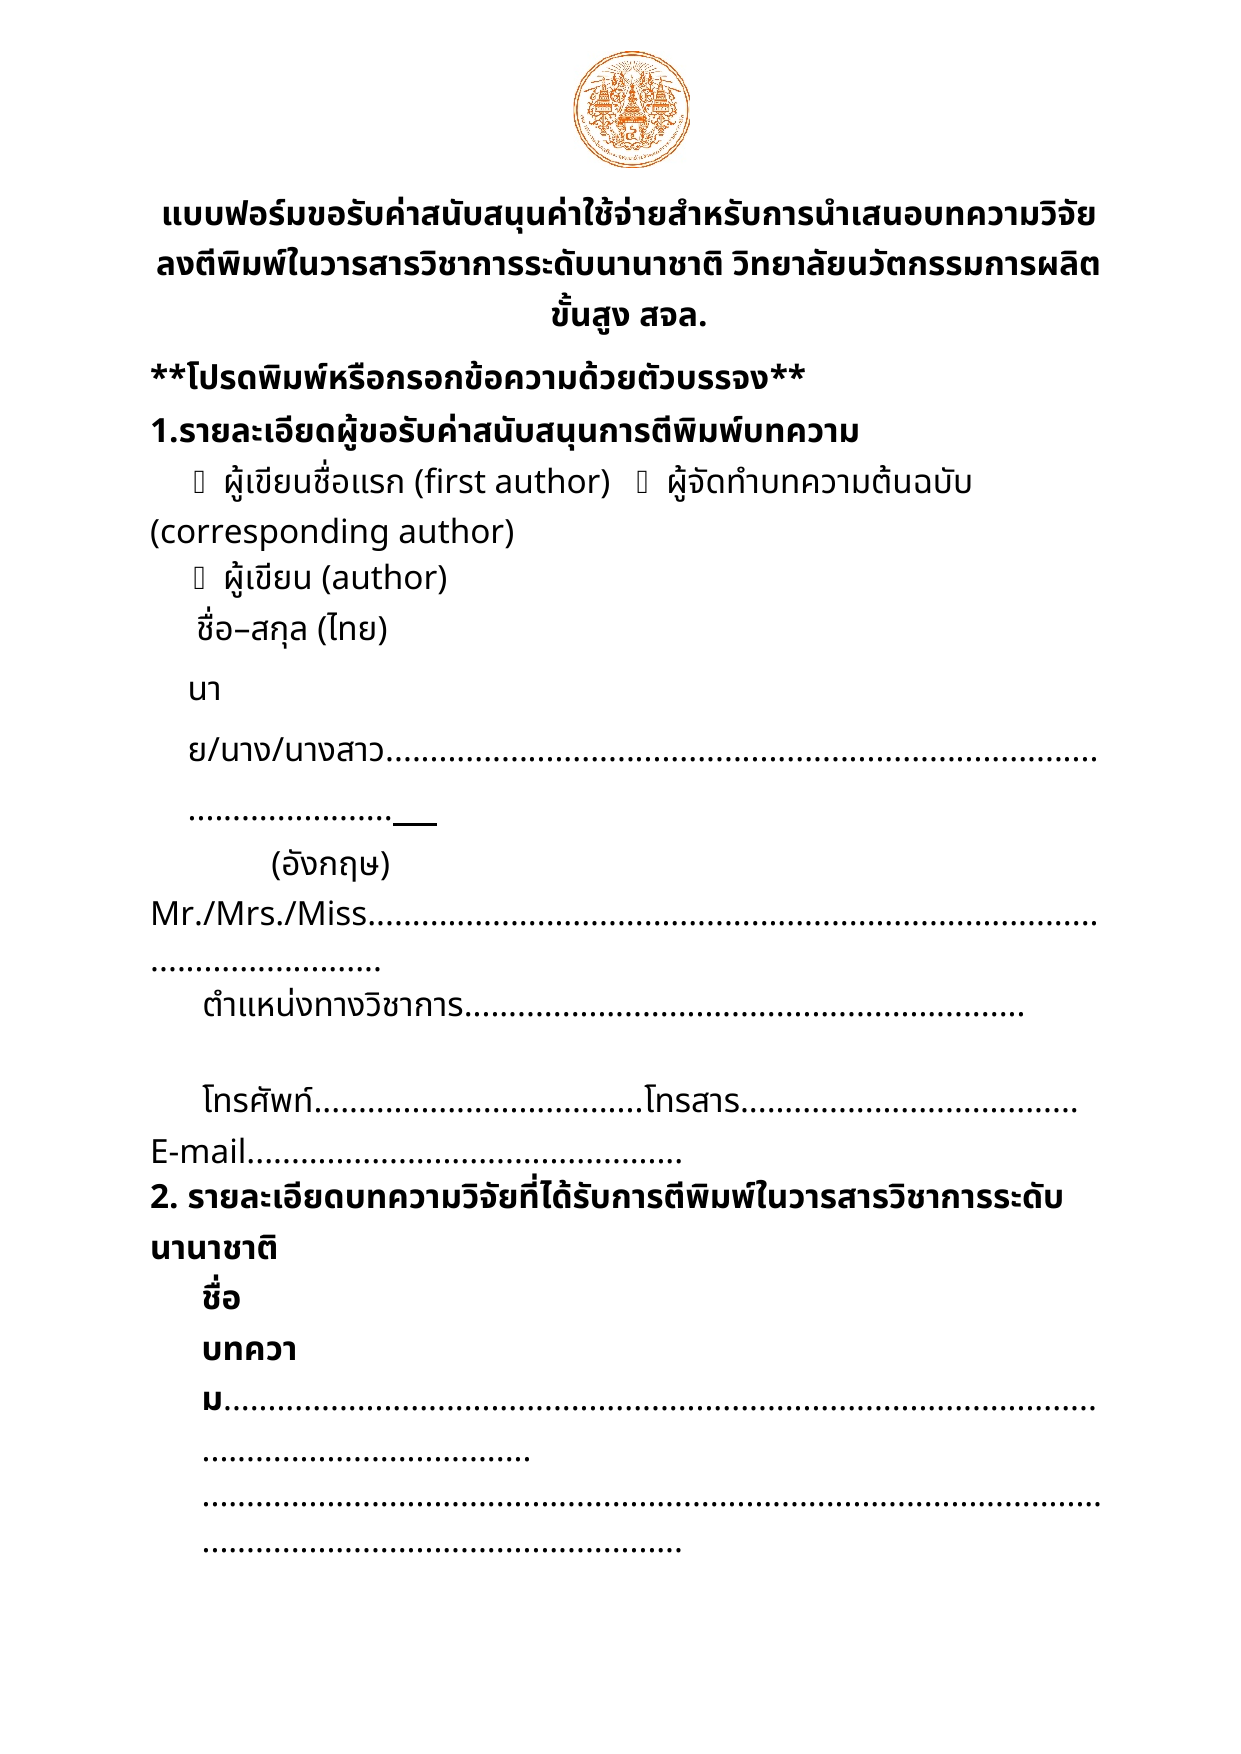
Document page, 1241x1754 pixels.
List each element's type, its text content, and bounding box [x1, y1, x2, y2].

picture [573, 51, 690, 168]
text แบบฟอร์มขอรับค่าสนับสนุนค่าใช้จ่ายสำหรับการนำเสนอบทความวิจัยลงตีพิมพ์ในวารสารวิชาการระดับนานาชาติ วิทยาลัยนวัตกรรมการผลิตขั้นสูง สจล. [150, 190, 1107, 341]
text (อังกฤษ) Mr./Mrs./Miss............................................................................................................ [150, 839, 1107, 981]
text 1.รายละเอียดผู้ขอรับค่าสนับสนุนการตีพิมพ์บทความ [150, 407, 1107, 458]
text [201, 1471, 1108, 1562]
text 2. รายละเอียดบทความวิจัยที่ได้รับการตีพิมพ์ในวารสารวิชาการระดับนานาชาติ [150, 1173, 1108, 1274]
text **โปรดพิมพ์หรือกรอกข้อความด้วยตัวบรรจง** [150, 354, 1107, 404]
text ชื่อ–สกุล (ไทย) นาย/นาง/นางสาว....................................................................................................... [187, 604, 1107, 831]
text โทรศัพท์.....................................โทรสาร...................................... E-mail................................................. [150, 1077, 1108, 1173]
text ชื่อบทความ....................................................................................................................................... [201, 1274, 1108, 1471]
text ตำแหน่งทางวิชาการ............................................................... [150, 981, 1107, 1077]
text ผู้เขียนชื่อแรก (first author) ผู้จัดทำบทความต้นฉบับ (corresponding author) [150, 458, 1107, 554]
text ผู้เขียน (author) [150, 554, 1107, 604]
